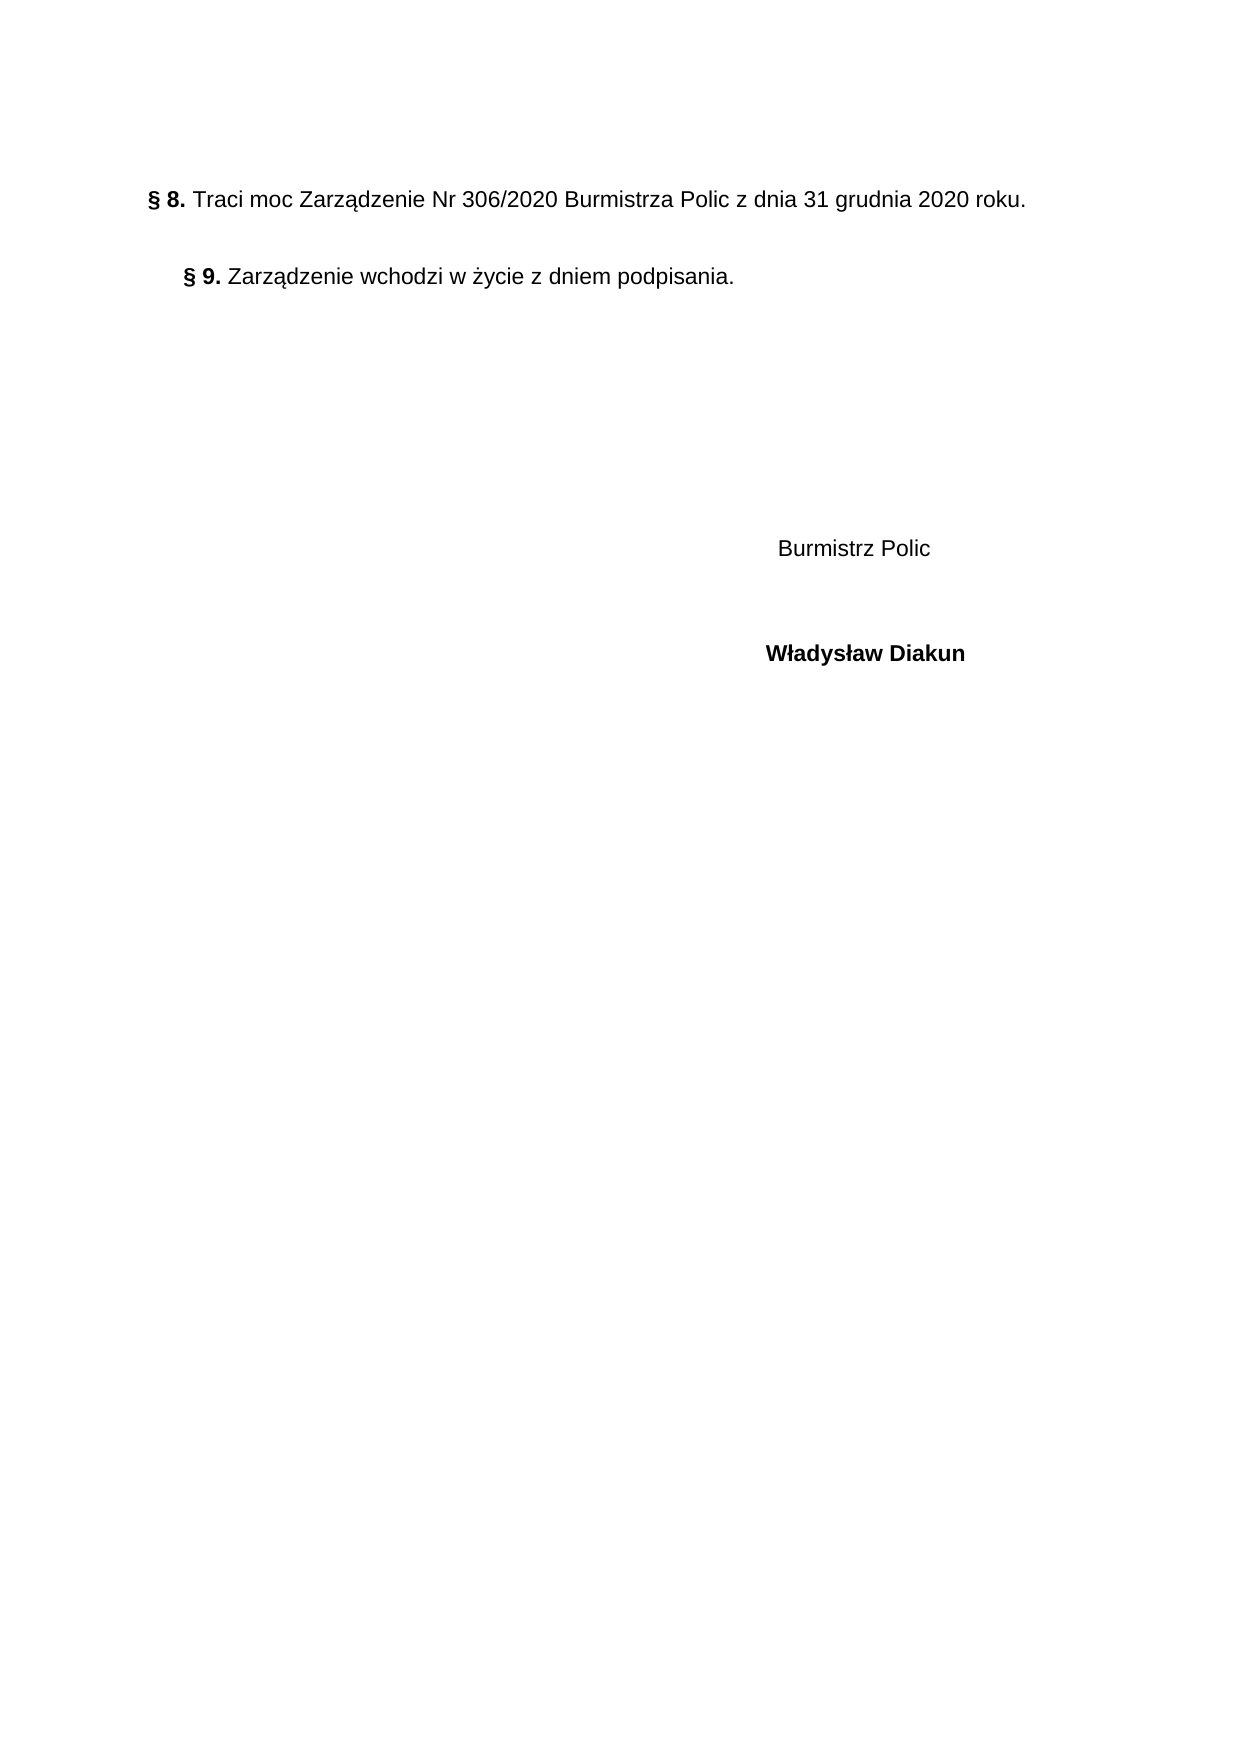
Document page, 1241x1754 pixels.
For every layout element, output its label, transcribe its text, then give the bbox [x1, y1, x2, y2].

text § 9. Zarządzenie wchodzi w życie z dniem podpisania. [148, 263, 1093, 289]
text Burmistrz Polic [148, 535, 1093, 561]
text Władysław Diakun [148, 640, 1093, 667]
text § 8. Traci moc Zarządzenie Nr 306/2020 Burmistrza Polic z dnia 31 grudnia 2020 roku. [148, 186, 1093, 213]
